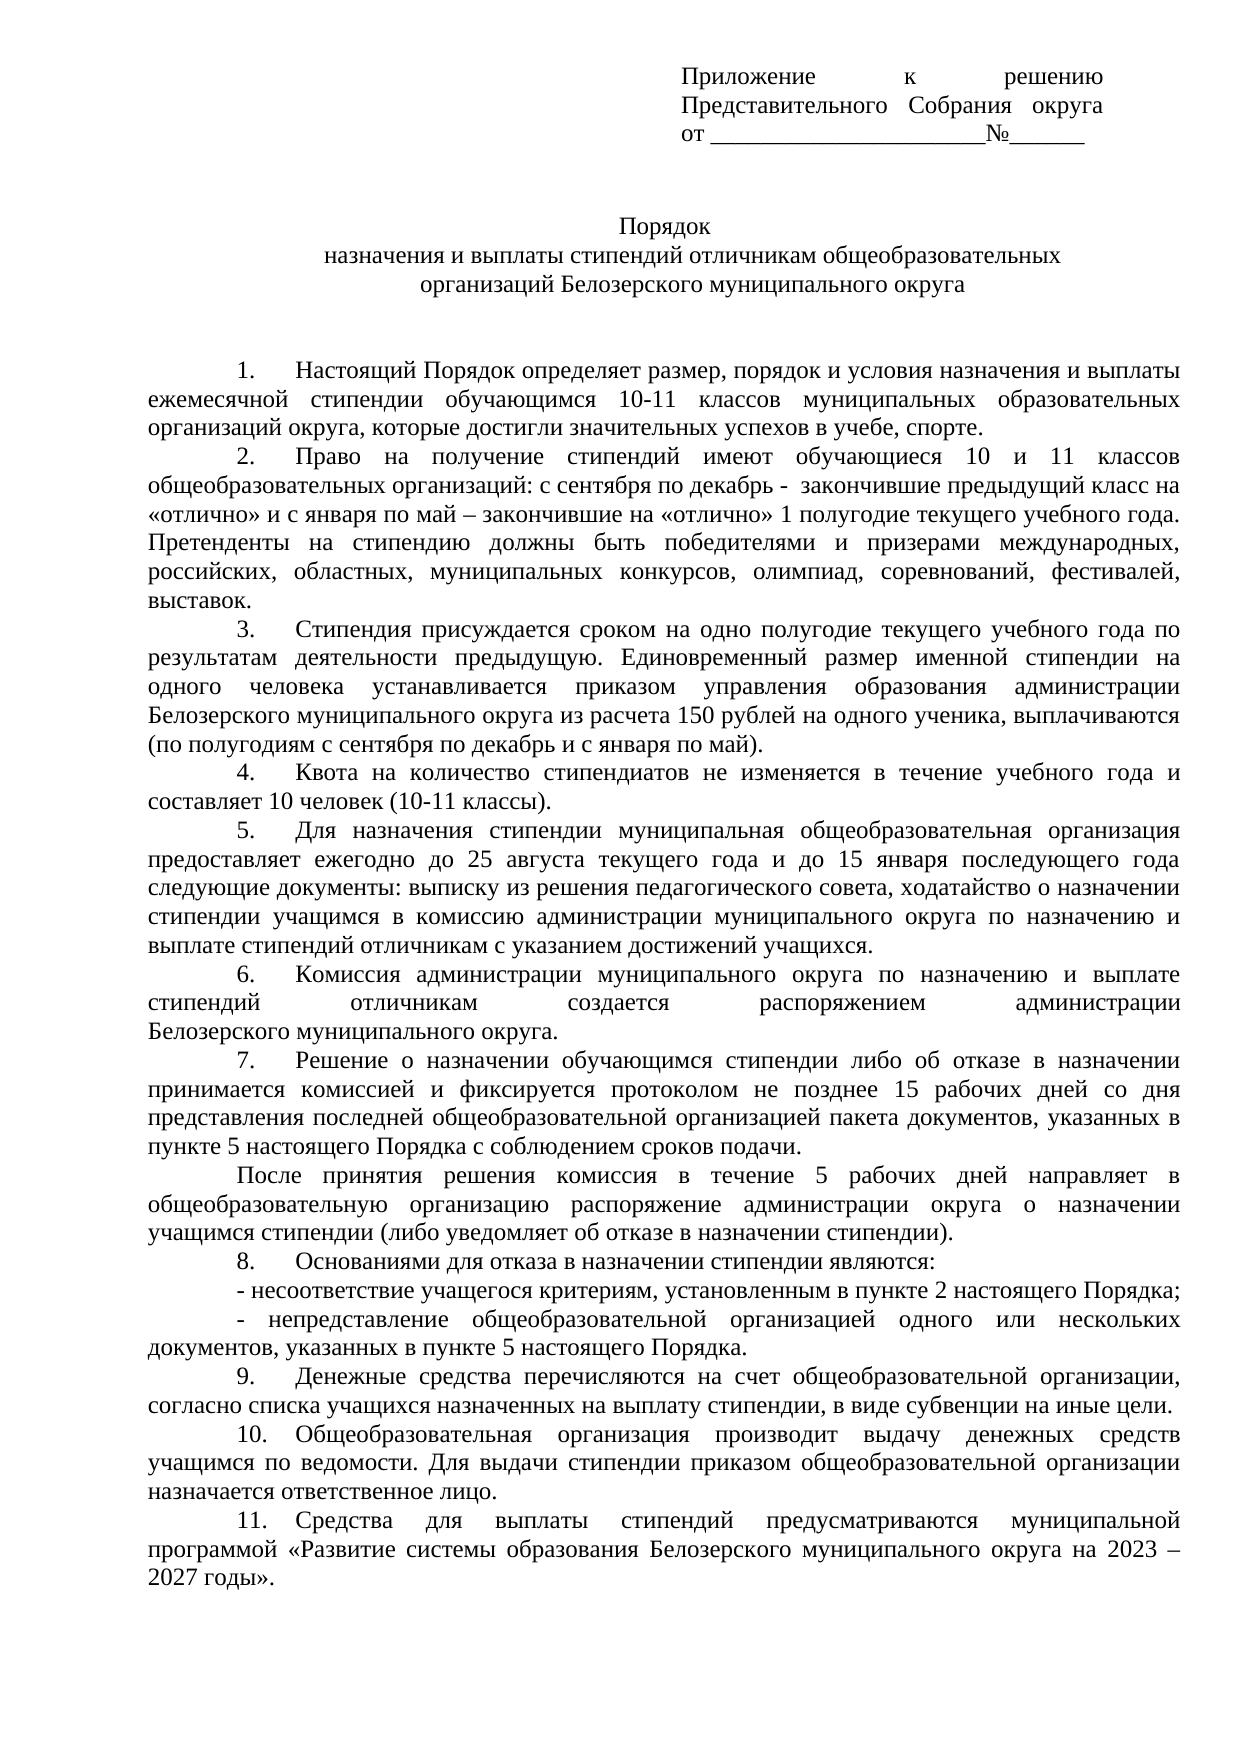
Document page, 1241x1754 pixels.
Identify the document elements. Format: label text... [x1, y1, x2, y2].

list Стипендия присуждается сроком на одно полугодие текущего учебного года по результатам деятельности предыдущую. Единовременный размер именной стипендии на одного человека устанавливается приказом управления образования администрации Белозерского муниципального округа из расчета 150 рублей на одного ученика, выплачиваются (по полугодиям с сентября по декабрь и с января по май). [148, 614, 1181, 757]
list Решение о назначении обучающимся стипендии либо об отказе в назначении принимается комиссией и фиксируется протоколом не позднее 15 рабочих дней со дня представления последней общеобразовательной организацией пакета документов, указанных в пункте 5 настоящего Порядка с соблюдением сроков подачи. [148, 1045, 1181, 1160]
text организаций Белозерского муниципального округа [148, 269, 1181, 297]
list Для назначения стипендии муниципальная общеобразовательная организация предоставляет ежегодно до 25 августа текущего года и до 15 января последующего года следующие документы: выписку из решения педагогического совета, ходатайство о назначении стипендии учащимся в комиссию администрации муниципального округа по назначению и выплате стипендий отличникам с указанием достижений учащихся. [148, 815, 1181, 959]
text - непредставление общеобразовательной организацией одного или нескольких документов, указанных в пункте 5 настоящего Порядка. [148, 1304, 1181, 1361]
text назначения и выплаты стипендий отличникам общеобразовательных [148, 240, 1181, 269]
title Порядок [148, 211, 1181, 240]
text После принятия решения комиссия в течение 5 рабочих дней направляет в общеобразовательную организацию распоряжение администрации округа о назначении учащимся стипендии (либо уведомляет об отказе в назначении стипендии). [148, 1160, 1181, 1246]
list Общеобразовательная организация производит выдачу денежных средств учащимся по ведомости. Для выдачи стипендии приказом общеобразовательной организации назначается ответственное лицо. [148, 1419, 1181, 1505]
list Квота на количество стипендиатов не изменяется в течение учебного года и составляет 10 человек (10-11 классы). [148, 757, 1181, 815]
list Средства для выплаты стипендий предусматриваются муниципальной программой «Развитие системы образования Белозерского муниципального округа на 2023 – 2027 годы». [148, 1505, 1181, 1591]
list Настоящий Порядок определяет размер, порядок и условия назначения и выплаты ежемесячной стипендии обучающимся 10-11 классов муниципальных образовательных организаций округа, которые достигли значительных успехов в учебе, спорте. [148, 355, 1181, 441]
list Комиссия администрации муниципального округа по назначению и выплате стипендий отличникам создается распоряжением администрации Белозерского муниципального округа. [148, 959, 1181, 1045]
text - несоответствие учащегося критериям, установленным в пункте 2 настоящего Порядка; [148, 1275, 1181, 1304]
list Основаниями для отказа в назначении стипендии являются: [148, 1246, 1181, 1275]
list Право на получение стипендий имеют обучающиеся 10 и 11 классов общеобразовательных организаций: с сентября по декабрь - закончившие предыдущий класс на «отлично» и с января по май – закончившие на «отлично» 1 полугодие текущего учебного года. Претенденты на стипендию должны быть победителями и призерами международных, российских, областных, муниципальных конкурсов, олимпиад, соревнований, фестивалей, выставок. [148, 441, 1181, 614]
list Денежные средства перечисляются на счет общеобразовательной организации, согласно списка учащихся назначенных на выплату стипендии, в виде субвенции на иные цели. [148, 1361, 1181, 1419]
